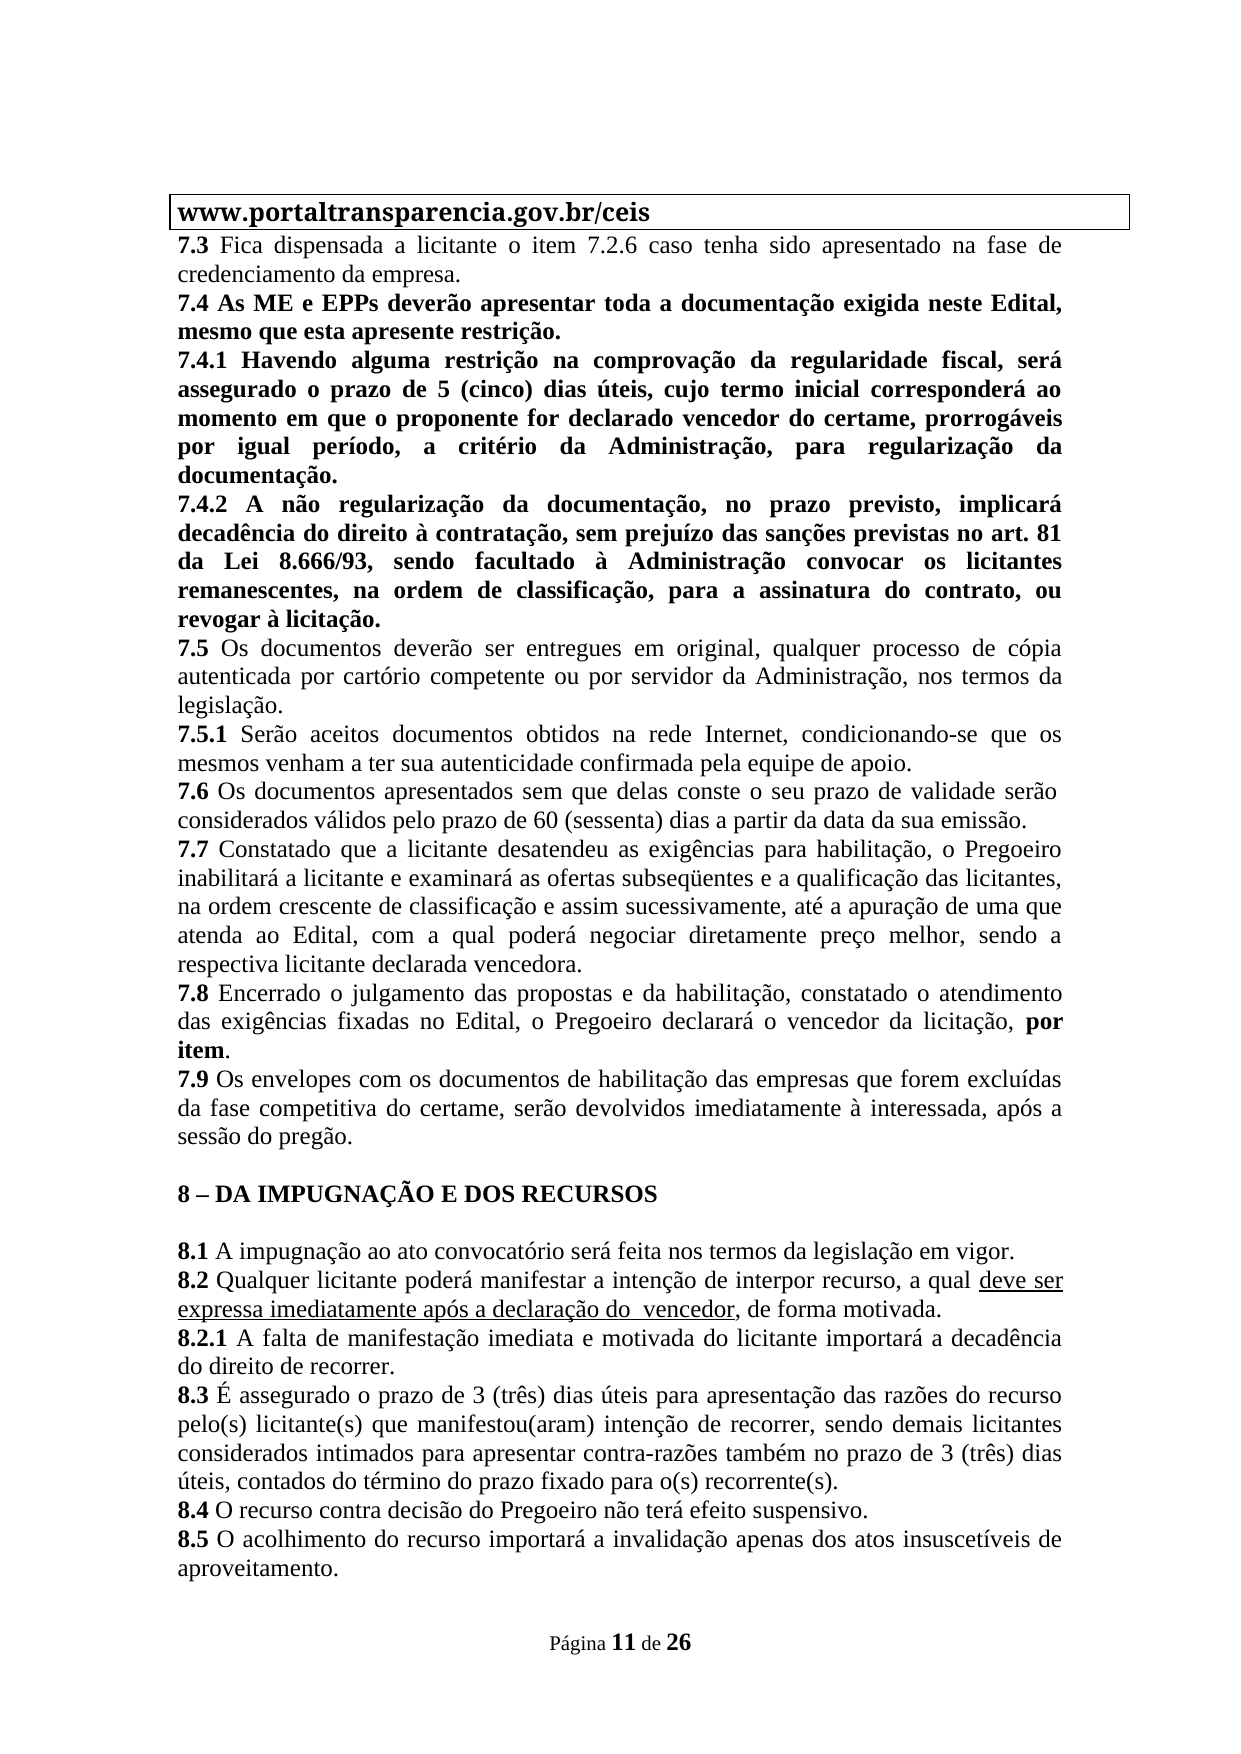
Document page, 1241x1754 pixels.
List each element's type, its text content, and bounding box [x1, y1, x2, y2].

text 7.5 Os documentos deverão ser entregues em original, qualquer processo de cópia autenticada por cartório competente ou por servidor da Administração, nos termos da legislação. [177, 633, 1063, 719]
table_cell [171, 195, 1129, 229]
text 7.6 Os documentos apresentados sem que delas conste o seu prazo de validade serão considerados válidos pelo prazo de 60 (sessenta) dias a partir da data da sua emissão. [177, 776, 1058, 834]
text 7.9 Os envelopes com os documentos de habilitação das empresas que forem excluídas da fase competitiva do certame, serão devolvidos imediatamente à interessada, após a sessão do pregão. [177, 1064, 1063, 1150]
text 8 – DA IMPUGNAÇÃO E DOS RECURSOS [177, 1179, 1063, 1208]
text 7.4.2 A não regularização da documentação, no prazo previsto, implicará decadência do direito à contratação, sem prejuízo das sanções previstas no art. 81 da Lei 8.666/93, sendo facultado à Administração convocar os licitantes remanescentes, na ordem de classificação, para a assinatura do contrato, ou revogar à licitação. [177, 489, 1063, 633]
text 7.3 Fica dispensada a licitante o item 7.2.6 caso tenha sido apresentado na fase de credenciamento da empresa. [177, 230, 1063, 288]
text 7.4.1 Havendo alguma restrição na comprovação da regularidade fiscal, será assegurado o prazo de 5 (cinco) dias úteis, cujo termo inicial corresponderá ao momento em que o proponente for declarado vencedor do certame, prorrogáveis por igual período, a critério da Administração, para regularização da documentação. [177, 345, 1063, 489]
text 8.2.1 A falta de manifestação imediata e motivada do licitante importará a decadência do direito de recorrer. [177, 1323, 1063, 1380]
text 8.2 Qualquer licitante poderá manifestar a intenção de interpor recurso, a qual deve ser expressa imediatamente após a declaração do vencedor, de forma motivada. [177, 1265, 1063, 1323]
text 7.5.1 Serão aceitos documentos obtidos na rede Internet, condicionando-se que os mesmos venham a ter sua autenticidade confirmada pela equipe de apoio. [177, 719, 1063, 776]
text impugnação ao ato convocatório será feita nos termos da legislação em vigor. [177, 1236, 1063, 1265]
text 7.8 Encerrado o julgamento das propostas e da habilitação, constatado o atendimento das exigências fixadas no Edital, o Pregoeiro declarará o vencedor da licitação, por item. [177, 978, 1063, 1064]
text 7.4 As ME e EPPs deverão apresentar toda a documentação exigida neste Edital, mesmo que esta apresente restrição. [177, 288, 1063, 345]
text 8.4 O recurso contra decisão do Pregoeiro não terá efeito suspensivo. [177, 1495, 1063, 1524]
text 8.3 É assegurado o prazo de 3 (três) dias úteis para apresentação das razões do recurso pelo(s) licitante(s) que manifestou(aram) intenção de recorrer, sendo demais licitantes considerados intimados para apresentar contra-razões também no prazo de 3 (três) dias úteis, contados do término do prazo fixado para o(s) recorrente(s). [177, 1380, 1063, 1495]
text 7.7 Constatado que a licitante desatendeu as exigências para habilitação, o Pregoeiro inabilitará a licitante e examinará as ofertas subseqüentes e a qualificação das licitantes, na ordem crescente de classificação e assim sucessivamente, até a apuração de uma que atenda ao Edital, com a qual poderá negociar diretamente preço melhor, sendo a respectiva licitante declarada vencedora. [177, 834, 1063, 978]
text 8.5 O acolhimento do recurso importará a invalidação apenas dos atos insuscetíveis de aproveitamento. [177, 1524, 1063, 1581]
